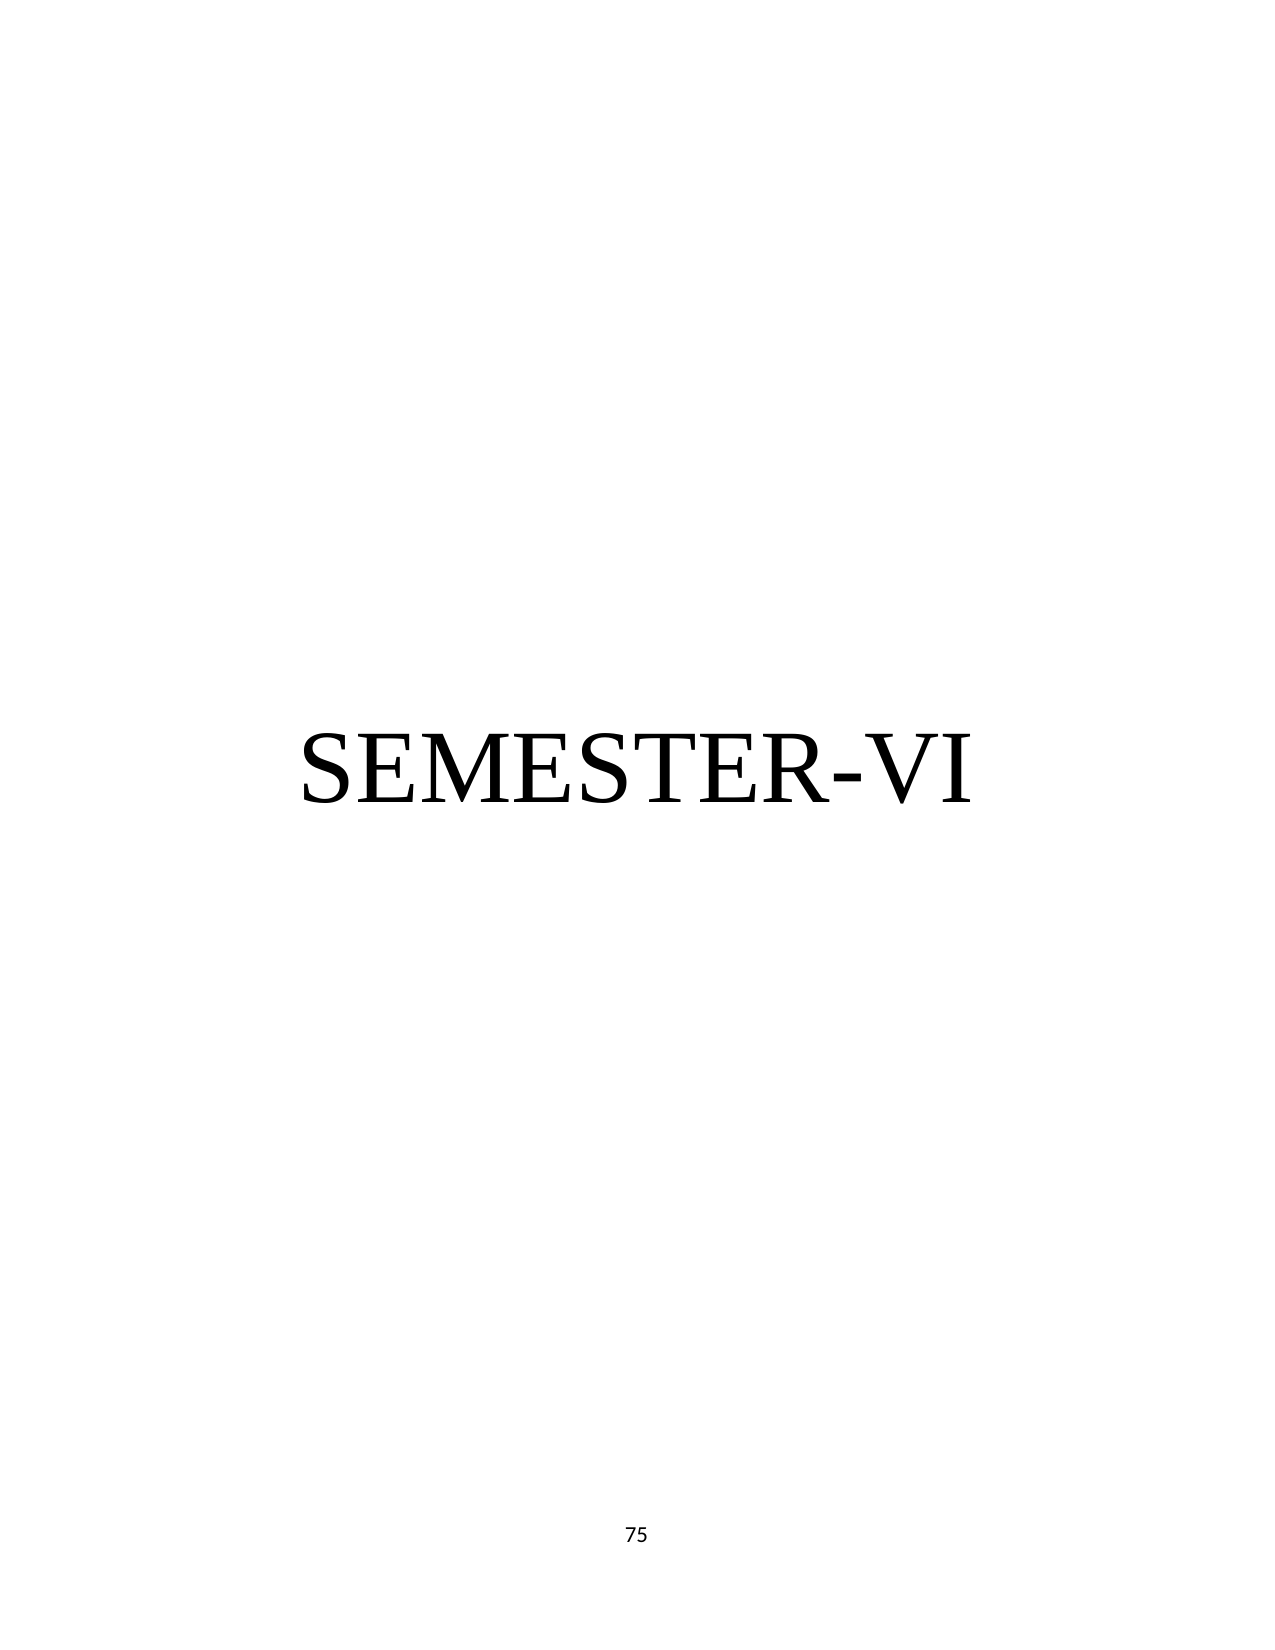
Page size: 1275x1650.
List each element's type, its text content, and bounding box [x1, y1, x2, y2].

text SEMESTER-VI [150, 706, 1122, 826]
